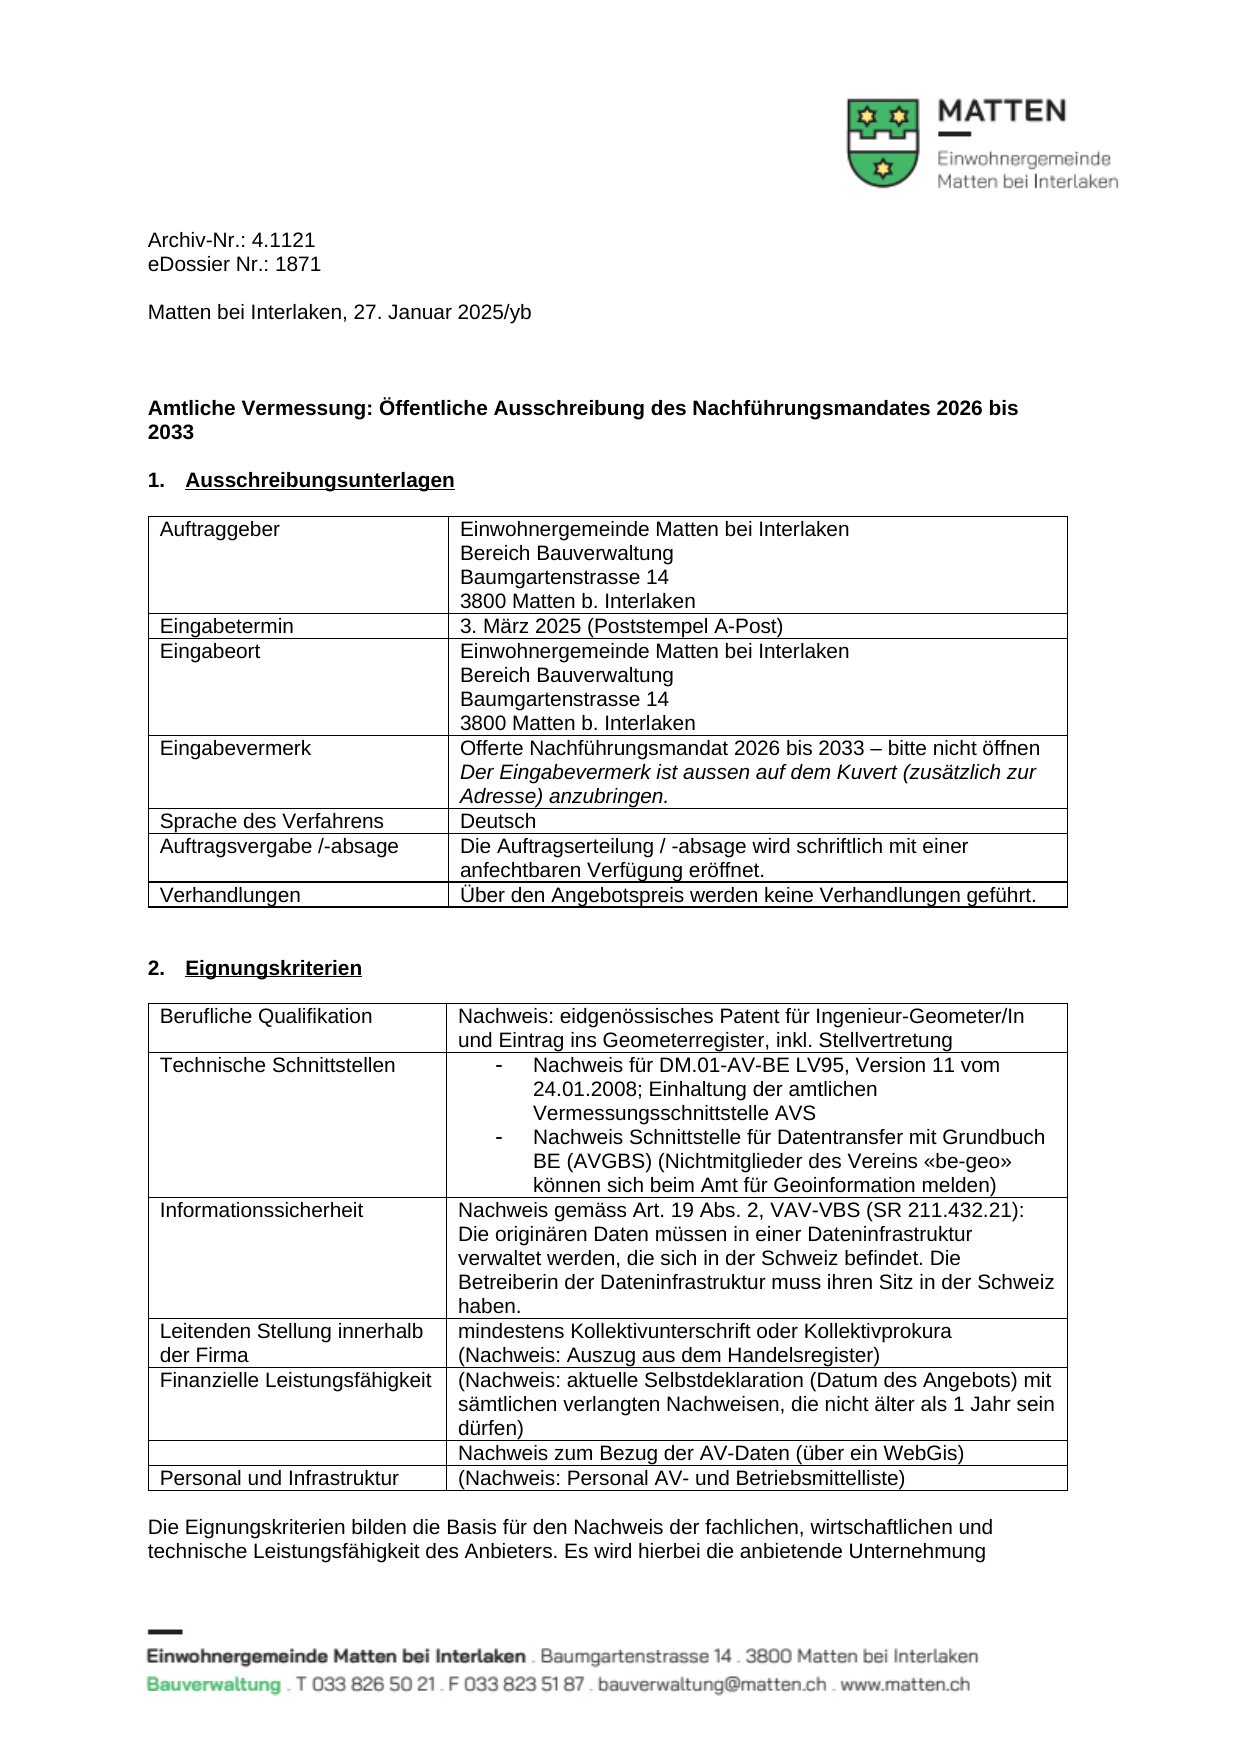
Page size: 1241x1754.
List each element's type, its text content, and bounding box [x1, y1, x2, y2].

list Ausschreibungsunterlagen [148, 468, 1069, 492]
table_cell Informationssicherheit [149, 1198, 446, 1318]
table_cell Offerte Nachführungsmandat 2026 bis 2033 – bitte nicht öffnen Der Eingabevermerk ist aussen auf dem Kuvert (zusätzlich zur Adresse) anzubringen. [449, 736, 1067, 807]
table_header Auftraggeber [149, 517, 448, 613]
table_cell Nachweis für DM.01-AV-BE LV95, Version 11 vom 24.01.2008; Einhaltung der amtlichen Vermessungsschnittstelle AVS Nachweis Schnittstelle für Datentransfer mit Grundbuch BE (AVGBS) (Nichtmitglieder des Vereins «be-geo» können sich beim Amt für Geoinformation melden) [447, 1053, 1067, 1197]
table_cell Personal und Infrastruktur [149, 1466, 446, 1490]
table_cell Technische Schnittstellen [149, 1053, 446, 1197]
table_cell Finanzielle Leistungsfähigkeit [149, 1368, 446, 1440]
table_cell Nachweis zum Bezug der AV-Daten (über ein WebGis) [447, 1441, 1067, 1465]
text eDossier Nr.: 1871 [148, 252, 1069, 276]
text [148, 1515, 1069, 1563]
text Archiv-Nr.: 4.1121 [148, 228, 1069, 252]
table_cell (Nachweis: Personal AV- und Betriebsmittelliste) [447, 1466, 1067, 1490]
table_cell Eingabevermerk [149, 736, 448, 807]
table_cell Eingabetermin [149, 614, 448, 638]
table_cell Nachweis gemäss Art. 19 Abs. 2, VAV-VBS (SR 211.432.21): Die originären Daten müssen in einer Dateninfrastruktur verwaltet werden, die sich in der Schweiz befindet. Die Betreiberin der Dateninfrastruktur muss ihren Sitz in der Schweiz haben. [447, 1198, 1067, 1318]
table_cell Einwohnergemeinde Matten bei Interlaken Bereich Bauverwaltung Baumgartenstrasse 14 3800 Matten b. Interlaken [449, 639, 1067, 734]
table_cell (Nachweis: aktuelle Selbstdeklaration (Datum des Angebots) mit sämtlichen verlangten Nachweisen, die nicht älter als 1 Jahr sein dürfen) [447, 1368, 1067, 1440]
table_cell Verhandlungen [149, 883, 448, 906]
table_cell Die Auftragserteilung / -absage wird schriftlich mit einer anfechtbaren Verfügung eröffnet. [449, 834, 1067, 881]
text Matten bei Interlaken, 27. Januar 2025/yb [148, 300, 1069, 324]
table_cell [149, 1441, 446, 1465]
table_cell Eingabeort [149, 639, 448, 734]
table_cell Deutsch [449, 809, 1067, 832]
list Eignungskriterien [148, 955, 1069, 979]
table_header Nachweis: eidgenössisches Patent für Ingenieur-Geometer/In und Eintrag ins Geometerregister, inkl. Stellvertretung [447, 1004, 1067, 1052]
table_cell Auftragsvergabe /-absage [149, 834, 448, 881]
table_header Einwohnergemeinde Matten bei Interlaken Bereich Bauverwaltung Baumgartenstrasse 14 3800 Matten b. Interlaken [449, 517, 1067, 613]
table_cell Sprache des Verfahrens [149, 809, 448, 832]
table_cell Über den Angebotspreis werden keine Verhandlungen geführt. [449, 883, 1067, 906]
table_cell Leitenden Stellung innerhalb der Firma [149, 1319, 446, 1367]
table_cell 3. März 2025 (Poststempel A-Post) [449, 614, 1067, 638]
text Amtliche Vermessung: Öffentliche Ausschreibung des Nachführungsmandates 2026 bis 2033 [148, 396, 1069, 444]
table_cell mindestens Kollektivunterschrift oder Kollektivprokura (Nachweis: Auszug aus dem Handelsregister) [447, 1319, 1067, 1367]
table_header Berufliche Qualifikation [149, 1004, 446, 1052]
